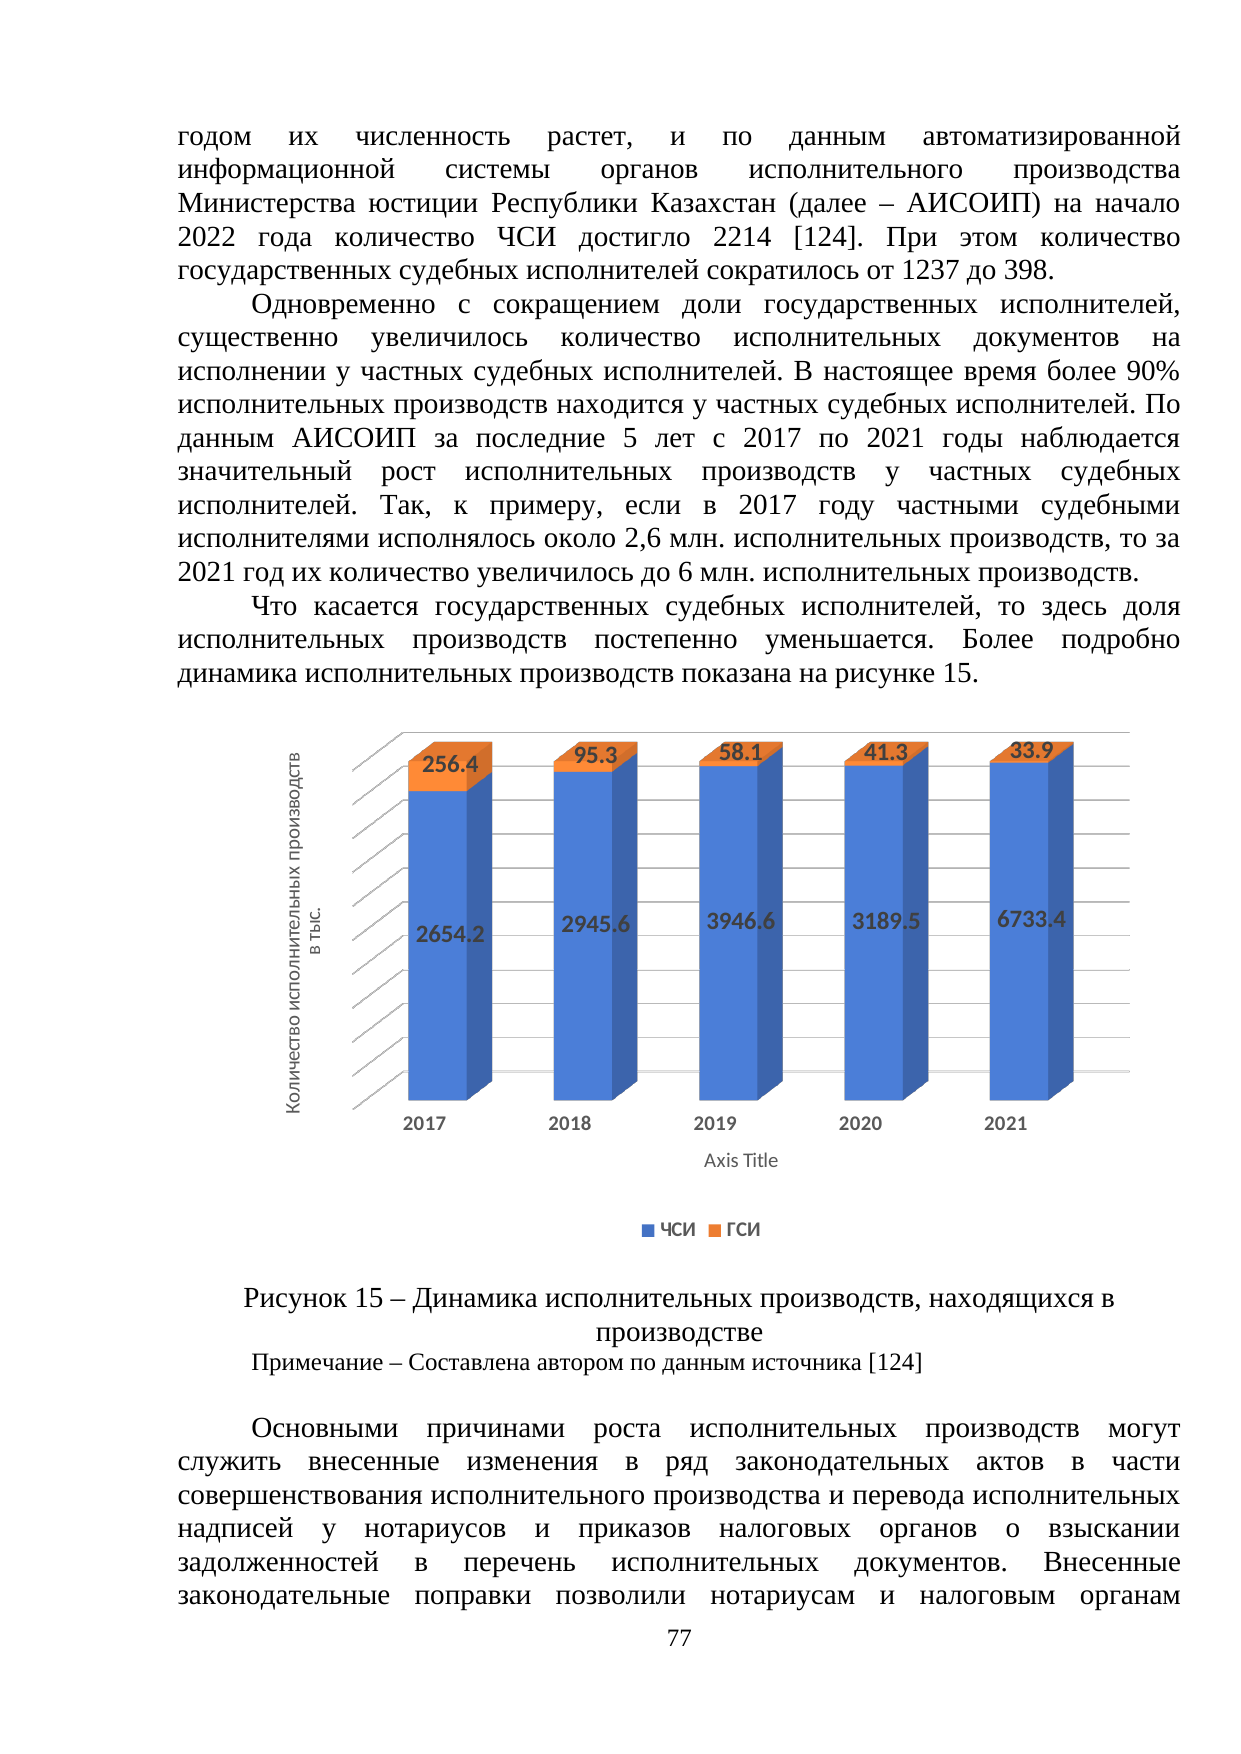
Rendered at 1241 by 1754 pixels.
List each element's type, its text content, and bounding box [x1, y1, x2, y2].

text Рисунок 15 – Динамика исполнительных производств, находящихся в производстве [177, 1280, 1181, 1347]
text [177, 1410, 1181, 1611]
text Одновременно с сокращением доли государственных исполнителей, существенно увеличилось количество исполнительных документов на исполнении у частных судебных исполнителей. В настоящее время более 90% исполнительных производств находится у частных судебных исполнителей. По данным АИСОИП за последние 5 лет с 2017 по 2021 годы наблюдается значительный рост исполнительных производств у частных судебных исполнителей. Так, к примеру, если в 2017 году частными судебными исполнителями исполнялось около 2,6 млн. исполнительных производств, то за 2021 год их количество увеличилось до 6 млн. исполнительных производств. [177, 286, 1181, 588]
text Что касается государственных судебных исполнителей, то здесь доля исполнительных производств постепенно уменьшается. Более подробно динамика исполнительных производств показана на рисунке 15. [177, 588, 1181, 688]
text Примечание – Составлена автором по данным источника [124] [177, 1347, 1181, 1376]
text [177, 118, 1181, 286]
